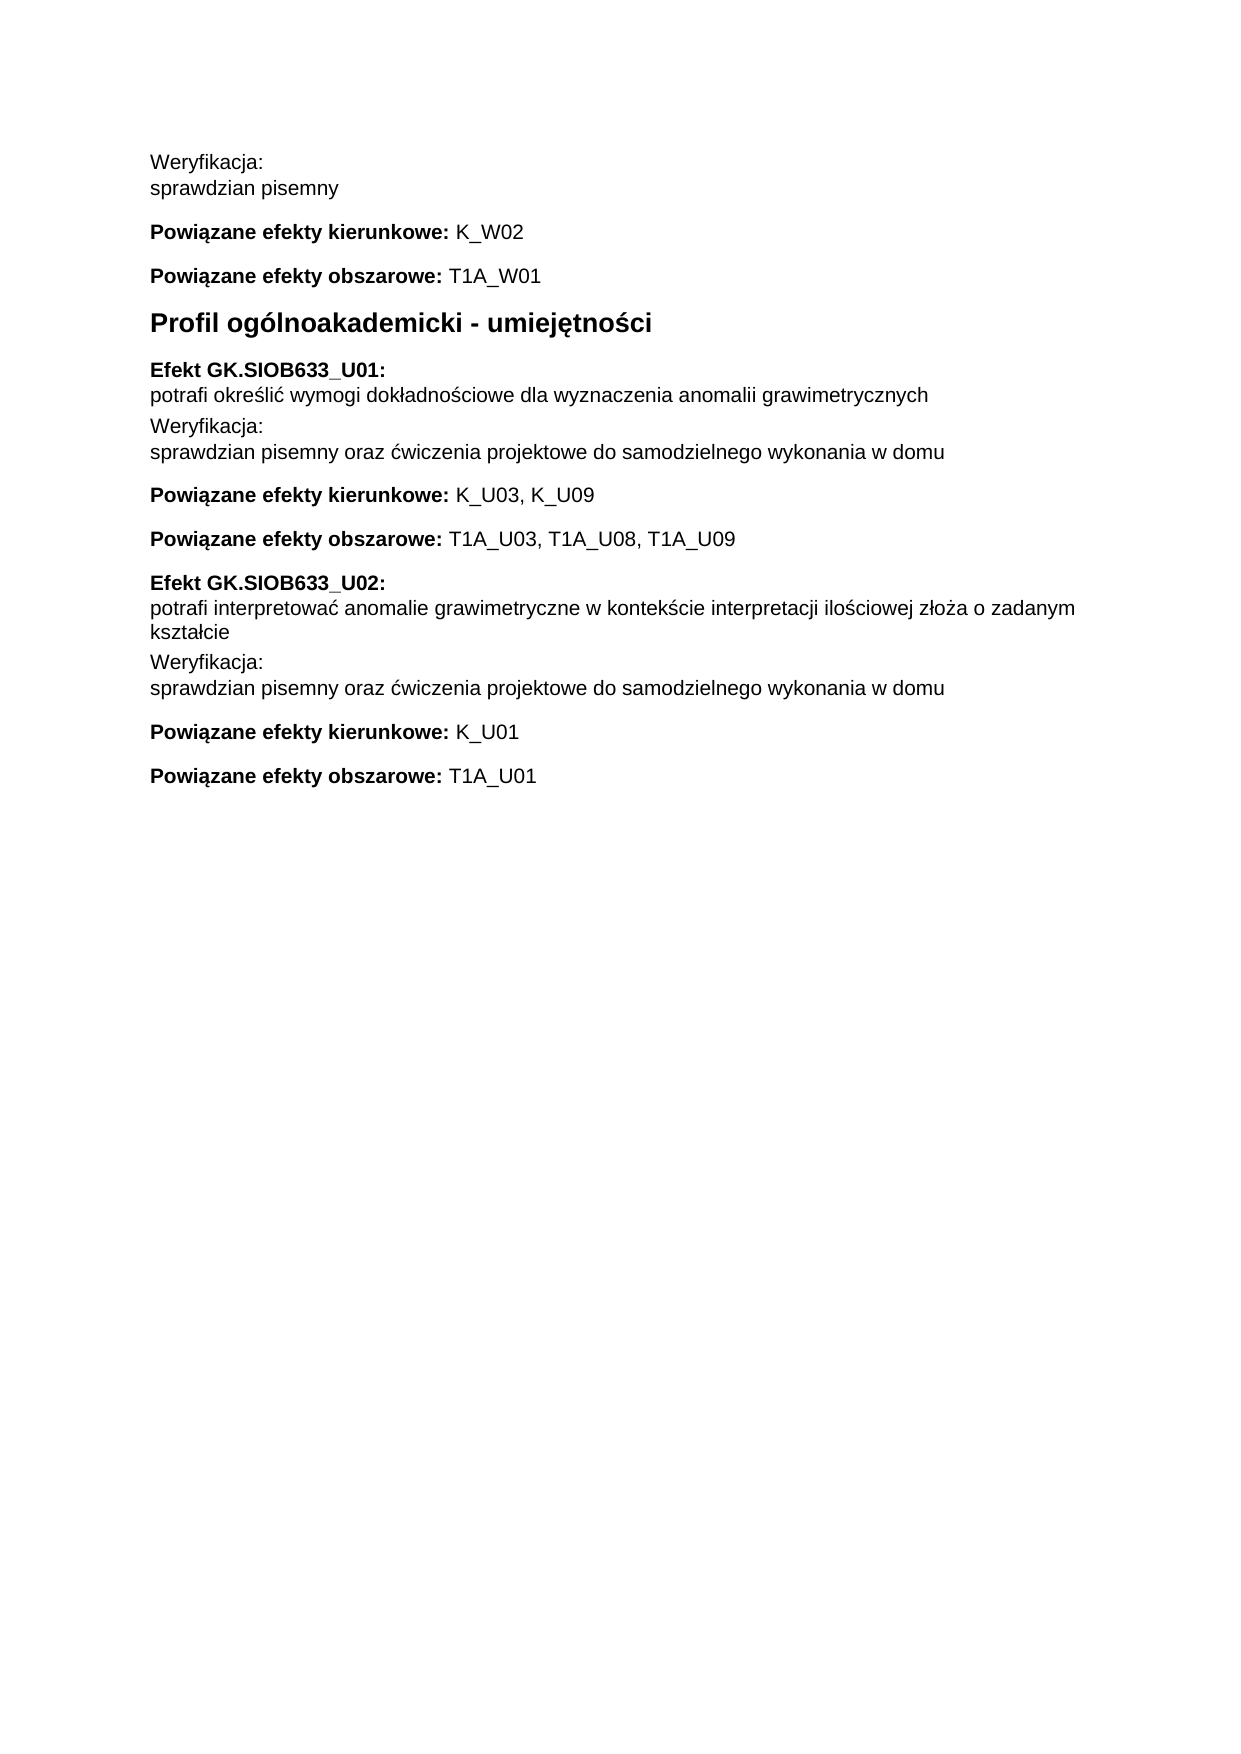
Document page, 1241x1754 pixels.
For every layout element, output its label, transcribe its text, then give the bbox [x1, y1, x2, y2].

text sprawdzian pisemny [150, 176, 1090, 200]
text Weryfikacja: [150, 650, 1090, 674]
text sprawdzian pisemny oraz ćwiczenia projektowe do samodzielnego wykonania w domu [150, 439, 1090, 463]
text Powiązane efekty kierunkowe: K_W02 [150, 220, 1090, 244]
text Efekt GK.SIOB633_U02: [150, 571, 1090, 595]
text Powiązane efekty obszarowe: T1A_U03, T1A_U08, T1A_U09 [150, 527, 1090, 551]
text Efekt GK.SIOB633_U01: [150, 358, 1090, 382]
text potrafi określić wymogi dokładnościowe dla wyznaczenia anomalii grawimetrycznych [150, 383, 1090, 407]
text Powiązane efekty obszarowe: T1A_W01 [150, 263, 1090, 287]
text Weryfikacja: [150, 413, 1090, 437]
text Powiązane efekty kierunkowe: K_U03, K_U09 [150, 483, 1090, 507]
subtitle Profil ogólnoakademicki - umiejętności [150, 307, 1090, 338]
text Weryfikacja: [150, 150, 1090, 174]
text Powiązane efekty kierunkowe: K_U01 [150, 720, 1090, 744]
text Powiązane efekty obszarowe: T1A_U01 [150, 763, 1090, 787]
text potrafi interpretować anomalie grawimetryczne w kontekście interpretacji ilościowej złoża o zadanym kształcie [150, 596, 1090, 644]
text sprawdzian pisemny oraz ćwiczenia projektowe do samodzielnego wykonania w domu [150, 676, 1090, 700]
